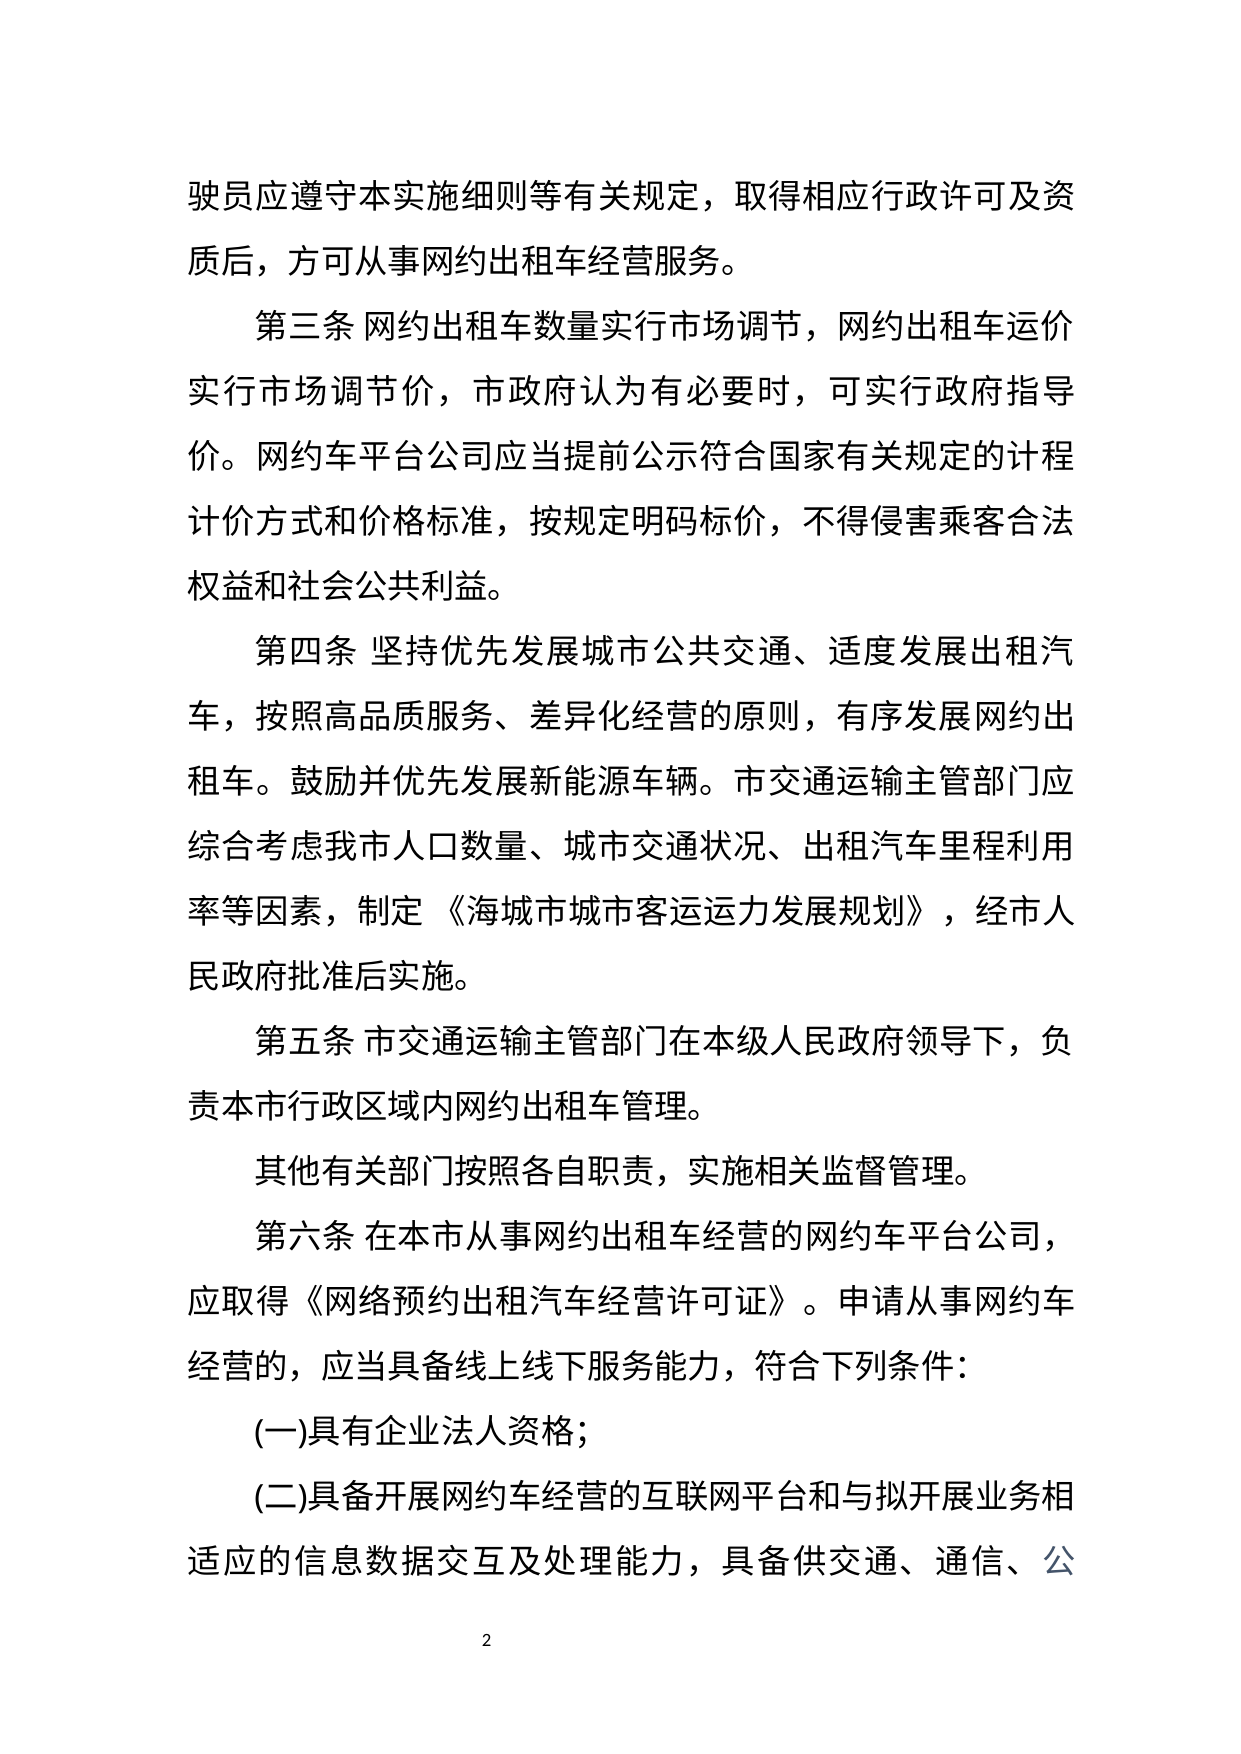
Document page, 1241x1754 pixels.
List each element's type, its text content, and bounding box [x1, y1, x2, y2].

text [187, 1462, 1076, 1592]
text 第六条 在本市从事网约出租车经营的网约车平台公司，应取得《网络预约出租汽车经营许可证》。申请从事网约车经营的，应当具备线上线下服务能力，符合下列条件： [187, 1202, 1076, 1397]
text (一)具有企业法人资格； [187, 1397, 1076, 1462]
list 第四条 坚持优先发展城市公共交通、适度发展出租汽车，按照高品质服务、差异化经营的原则，有序发展网约出租车。鼓励并优先发展新能源车辆。市交通运输主管部门应综合考虑我市人口数量、城市交通状况、出租汽车里程利用率等因素，制定 《海城市城市客运运力发展规划》，经市人民政府批准后实施。 [187, 617, 1076, 1007]
text 第五条 市交通运输主管部门在本级人民政府领导下，负责本市行政区域内网约出租车管理。 [187, 1007, 1076, 1137]
text 其他有关部门按照各自职责，实施相关监督管理。 [187, 1137, 1076, 1202]
text 第三条 网约出租车数量实行市场调节，网约出租车运价实行市场调节价，市政府认为有必要时，可实行政府指导价。网约车平台公司应当提前公示符合国家有关规定的计程计价方式和价格标准，按规定明码标价，不得侵害乘客合法权益和社会公共利益。 [187, 292, 1076, 617]
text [187, 162, 1076, 292]
